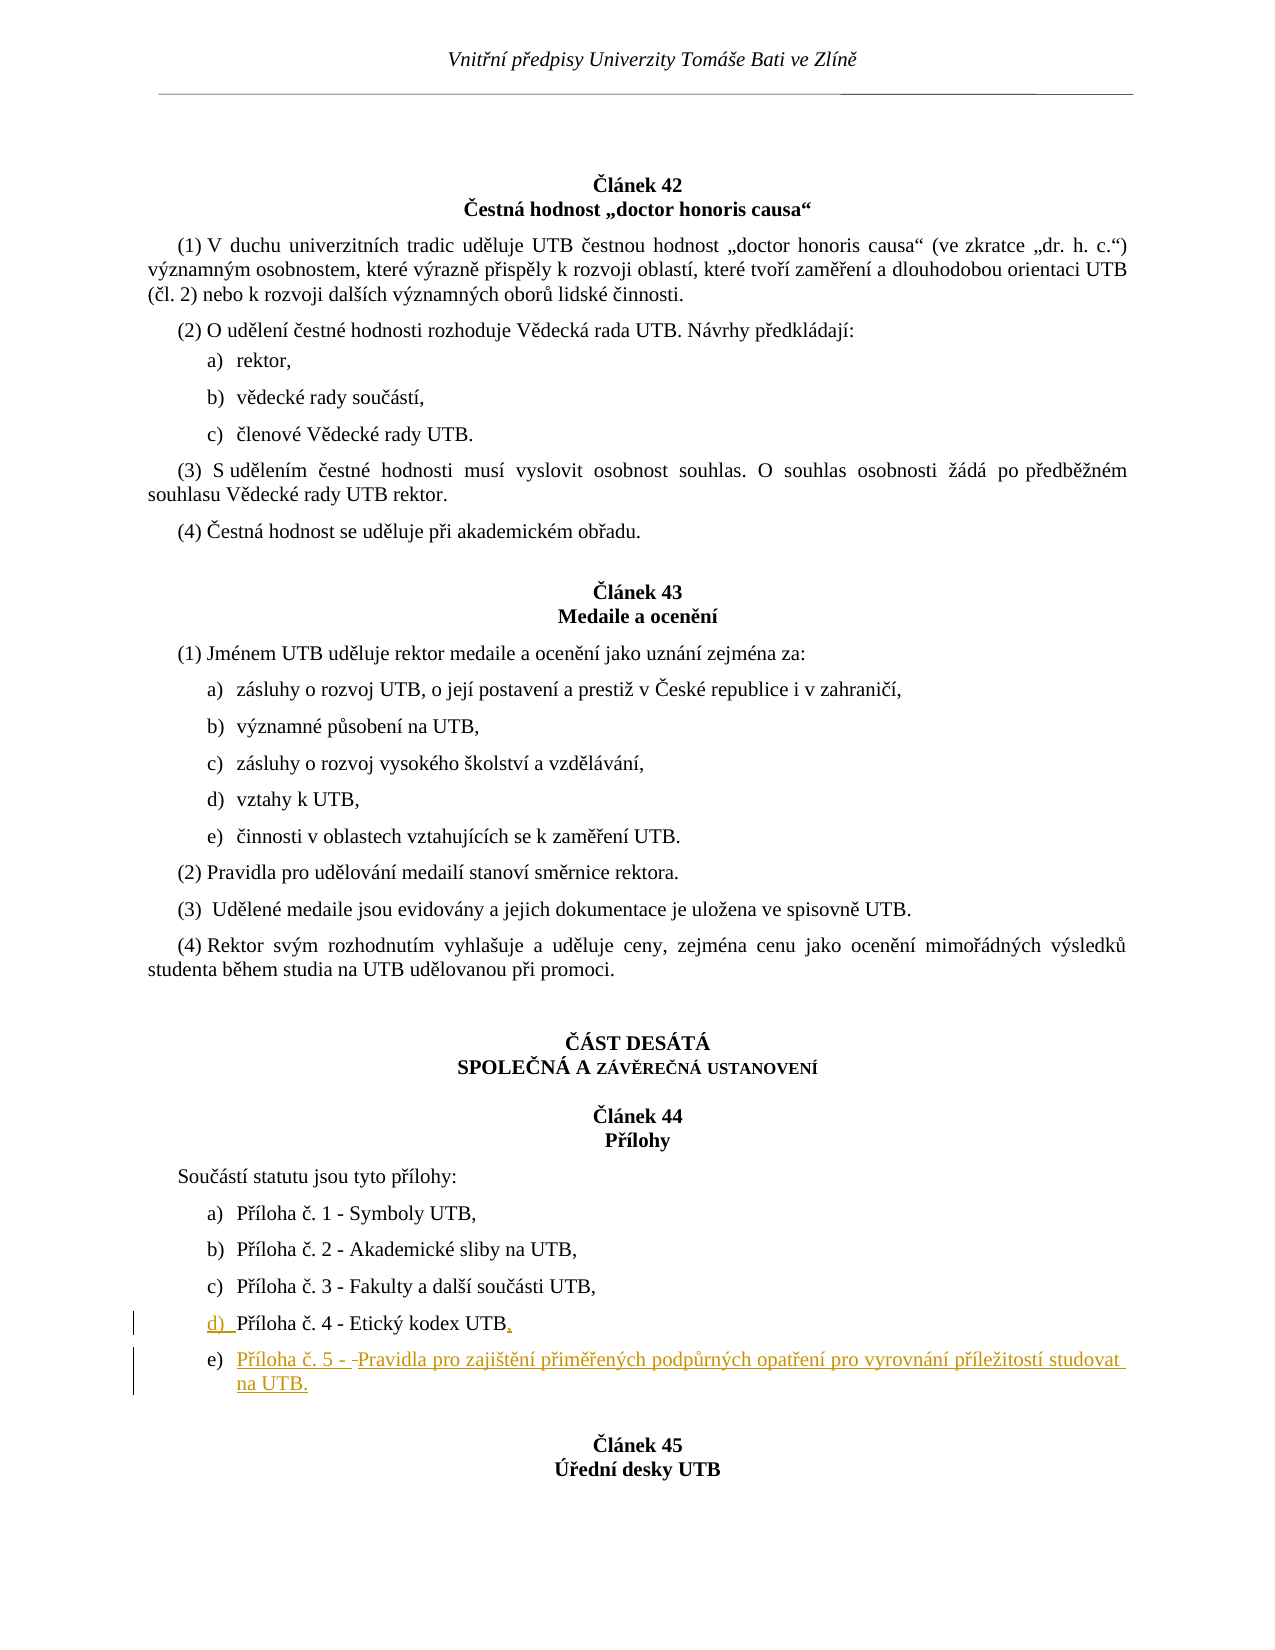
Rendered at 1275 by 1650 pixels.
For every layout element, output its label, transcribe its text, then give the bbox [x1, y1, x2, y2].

text Článek 42 [148, 173, 1127, 197]
text (3) Udělené medaile jsou evidovány a jejich dokumentace je uložena ve spisovně UTB. [148, 897, 1127, 921]
text (1) V duchu univerzitních tradic uděluje UTB čestnou hodnost „doctor honoris causa“ (ve zkratce „dr. h. c.“) významným osobnostem, které výrazně přispěly k rozvoji oblastí, které tvoří zaměření a dlouhodobou orientaci UTB (čl. 2) nebo k rozvoji dalších významných oborů lidské činnosti. [148, 233, 1127, 306]
list činnosti v oblastech vztahujících se k zaměření UTB. [207, 824, 1127, 848]
text (4) Čestná hodnost se uděluje při akademickém obřadu. [148, 519, 1127, 543]
text (2) Pravidla pro udělování medailí stanoví směrnice rektora. [148, 860, 1127, 884]
text Společná a závěrečná ustanovení [148, 1054, 1127, 1079]
text Článek 44 [148, 1104, 1127, 1128]
list Příloha č. 4 - Etický kodex UTB [207, 1311, 1127, 1334]
text ČÁST DESÁTÁ [148, 1031, 1127, 1054]
text Přílohy [148, 1128, 1127, 1152]
text (4) Rektor svým rozhodnutím vyhlašuje a uděluje ceny, zejména cenu jako ocenění mimořádných výsledků studenta během studia na UTB udělovanou při promoci. [148, 933, 1127, 981]
list zásluhy o rozvoj vysokého školství a vzdělávání, [207, 751, 1127, 774]
text Součástí statutu jsou tyto přílohy: [148, 1164, 1127, 1188]
list vědecké rady součástí, [207, 385, 1127, 409]
text (2) O udělení čestné hodnosti rozhoduje Vědecká rada UTB. Návrhy předkládají: [148, 318, 1127, 342]
list rektor, [207, 348, 1127, 372]
list zásluhy o rozvoj UTB, o její postavení a prestiž v České republice i v zahraničí, [207, 677, 1127, 701]
list vztahy k UTB, [207, 787, 1127, 811]
text Článek 43 [148, 580, 1127, 604]
text Medaile a ocenění [148, 604, 1127, 628]
text Článek 45 [148, 1433, 1127, 1457]
text (3) S udělením čestné hodnosti musí vyslovit osobnost souhlas. O souhlas osobnosti žádá po předběžném souhlasu Vědecké rady UTB rektor. [148, 458, 1127, 506]
text (1) Jménem UTB uděluje rektor medaile a ocenění jako uznání zejména za: [148, 641, 1127, 665]
list Příloha č. 3 - Fakulty a další součásti UTB, [207, 1274, 1127, 1298]
list významné působení na UTB, [207, 714, 1127, 738]
list členové Vědecké rady UTB. [207, 421, 1127, 446]
text Úřední desky UTB [148, 1457, 1127, 1481]
text Čestná hodnost „doctor honoris causa“ [148, 197, 1127, 221]
list Příloha č. 1 - Symboly UTB, [207, 1201, 1127, 1225]
list Příloha č. 2 - Akademické sliby na UTB, [207, 1237, 1127, 1261]
